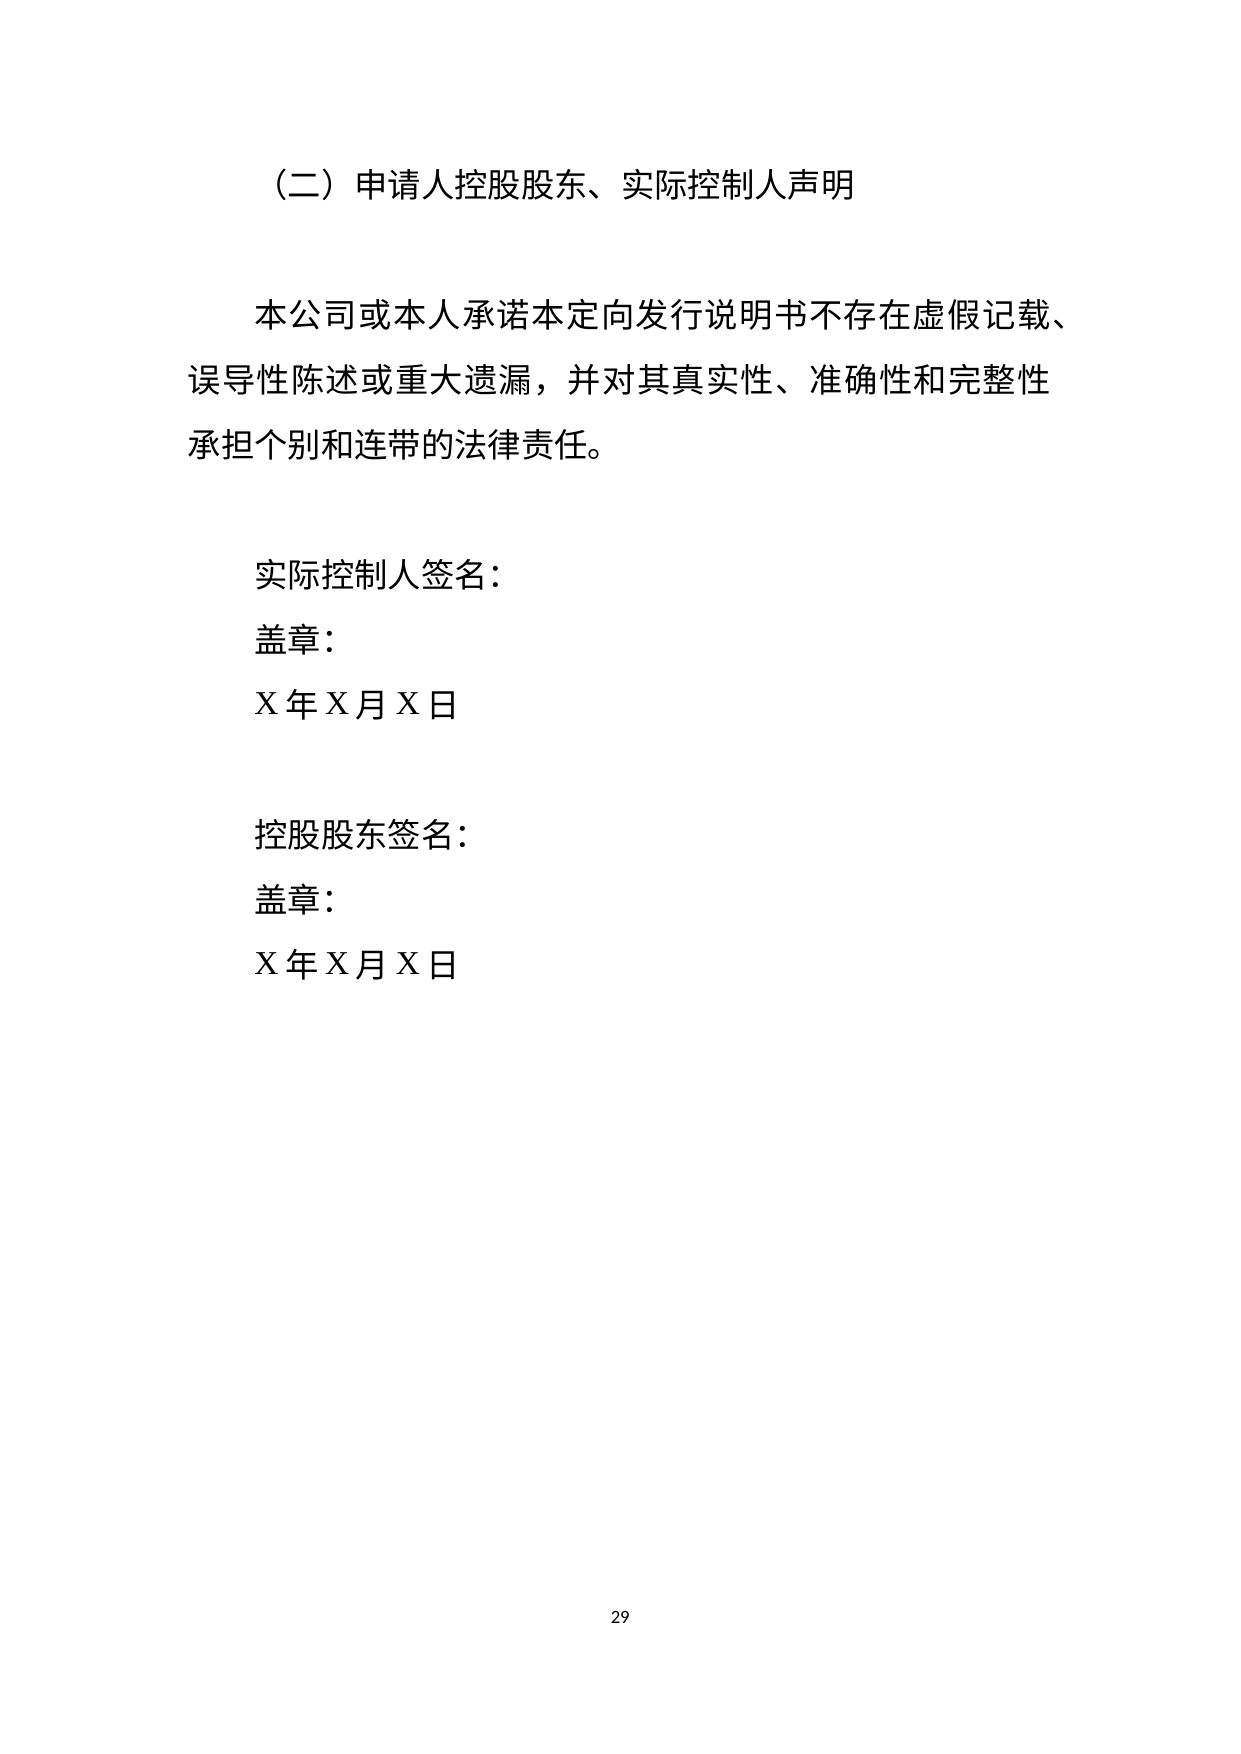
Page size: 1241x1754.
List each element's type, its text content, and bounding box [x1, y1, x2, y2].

text 盖章： [187, 605, 1053, 670]
text 实际控制人签名： [187, 540, 1053, 605]
text （二）申请人控股股东、实际控制人声明 [187, 150, 1053, 215]
text X年X月X日 [187, 930, 1053, 995]
text 盖章： [187, 865, 1053, 930]
text 本公司或本人承诺本定向发行说明书不存在虚假记载、误导性陈述或重大遗漏，并对其真实性、准确性和完整性承担个别和连带的法律责任。 [187, 280, 1053, 475]
text X年X月X日 [187, 670, 1053, 735]
text 控股股东签名： [187, 800, 1053, 865]
